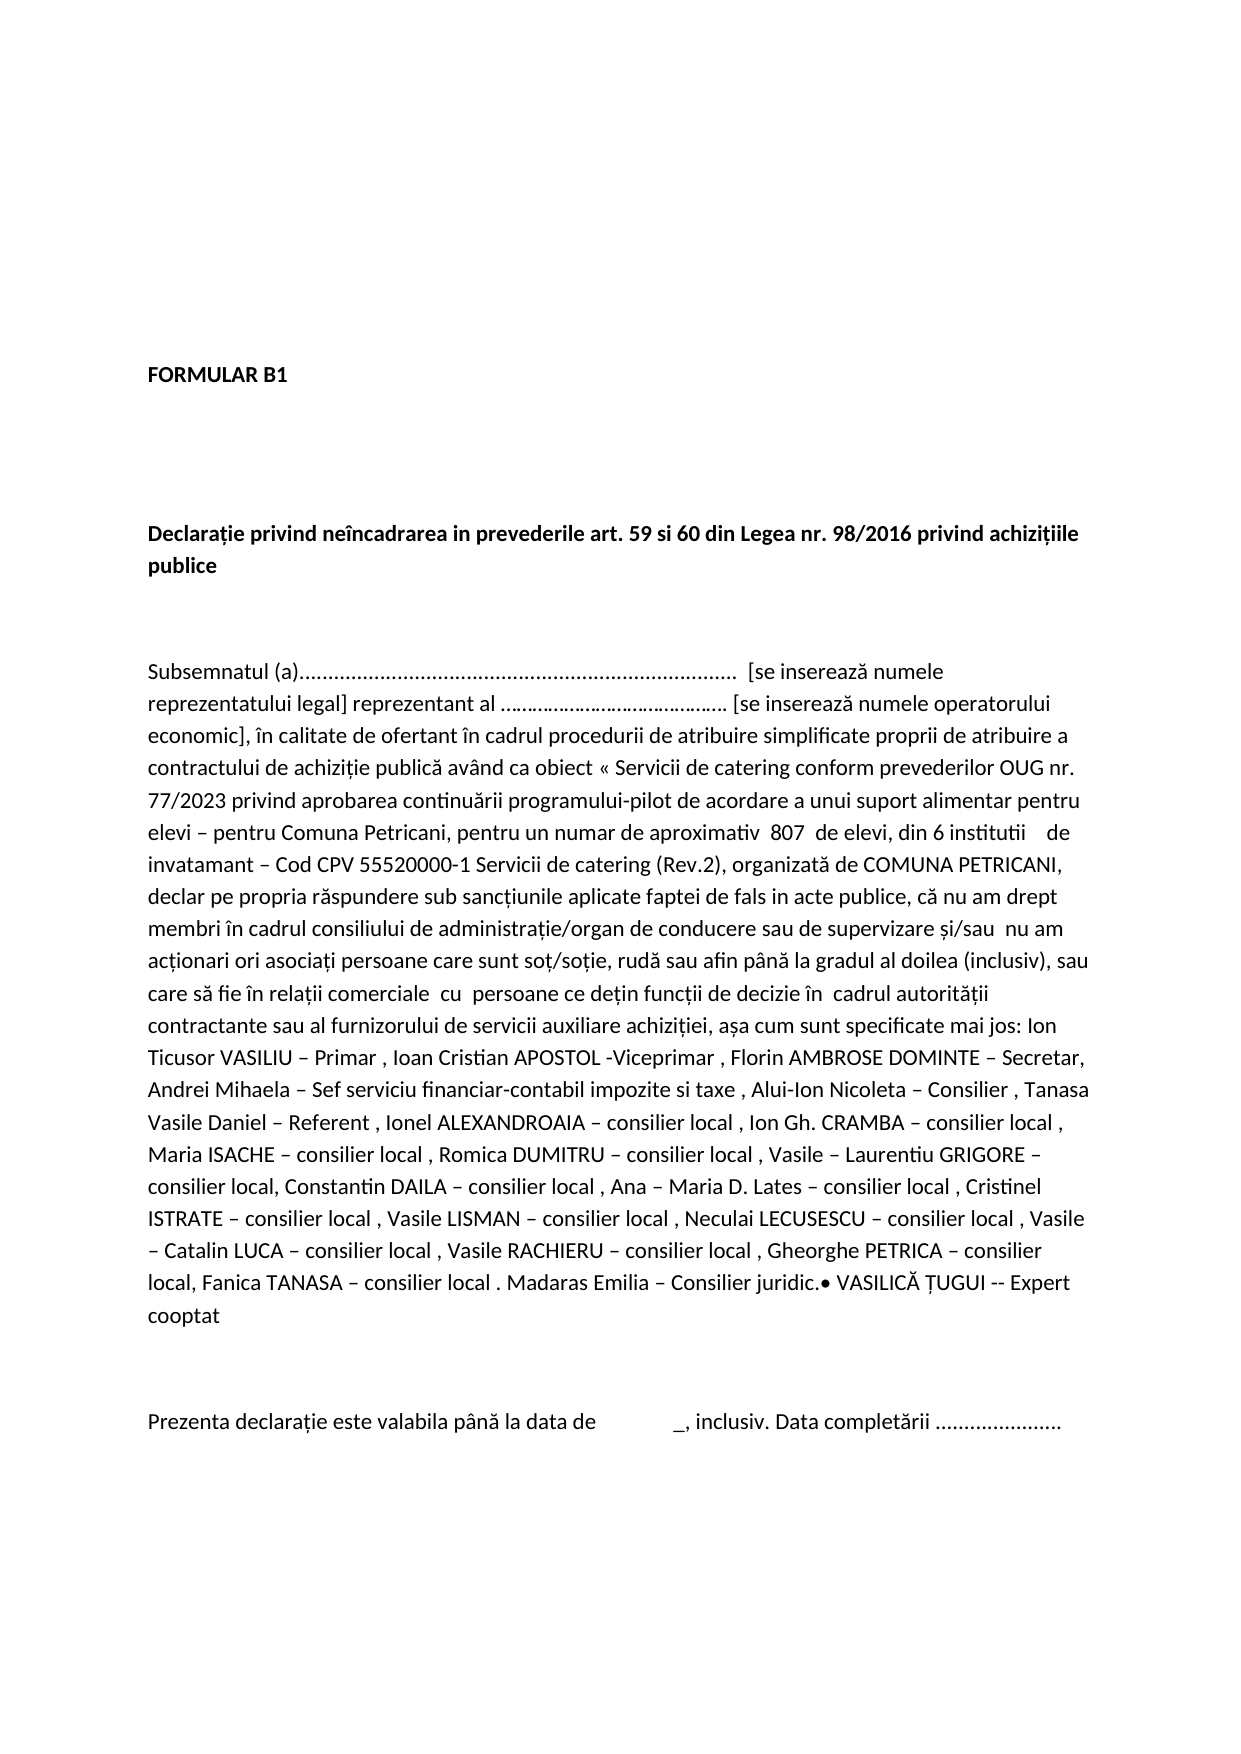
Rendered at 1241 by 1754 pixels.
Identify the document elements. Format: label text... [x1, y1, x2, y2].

text Prezenta declarație este valabila până la data de _, inclusiv. Data completării ...................... [148, 1407, 1093, 1435]
text Declarație privind neîncadrarea in prevederile art. 59 si 60 din Legea nr. 98/2016 privind achizițiile publice [148, 519, 1093, 579]
text Subsemnatul (a)............................................................................ [se inserează numele reprezentatului legal] reprezentant al ……………………………………. [se inserează numele operatorului economic], în calitate de ofertant în cadrul procedurii de atribuire simplificate proprii de atribuire a contractului de achiziție publică având ca obiect « Servicii de catering conform prevederilor OUG nr. 77/2023 privind aprobarea continuării programului-pilot de acordare a unui suport alimentar pentru elevi – pentru Comuna Petricani, pentru un numar de aproximativ 807 de elevi, din 6 institutii de invatamant – Cod CPV 55520000-1 Servicii de catering (Rev.2), organizată de COMUNA PETRICANI, declar pe propria răspundere sub sancțiunile aplicate faptei de fals in acte publice, că nu am drept membri în cadrul consiliului de administrație/organ de conducere sau de supervizare și/sau nu am acționari ori asociați persoane care sunt soț/soție, rudă sau afin până la gradul al doilea (inclusiv), sau care să fie în relații comerciale cu persoane ce dețin funcții de decizie în cadrul autorității contractante sau al furnizorului de servicii auxiliare achiziției, așa cum sunt specificate mai jos: Ion Ticusor VASILIU – Primar , Ioan Cristian APOSTOL -Viceprimar , Florin AMBROSE DOMINTE – Secretar, Andrei Mihaela – Sef serviciu financiar-contabil impozite si taxe , Alui-Ion Nicoleta – Consilier , Tanasa Vasile Daniel – Referent , Ionel ALEXANDROAIA – consilier local , Ion Gh. CRAMBA – consilier local , Maria ISACHE – consilier local , Romica DUMITRU – consilier local , Vasile – Laurentiu GRIGORE – consilier local, Constantin DAILA – consilier local , Ana – Maria D. Lates – consilier local , Cristinel ISTRATE – consilier local , Vasile LISMAN – consilier local , Neculai LECUSESCU – consilier local , Vasile – Catalin LUCA – consilier local , Vasile RACHIERU – consilier local , Gheorghe PETRICA – consilier local, Fanica TANASA – consilier local . Madaras Emilia – Consilier juridic.• VASILICĂ ȚUGUI -- Expert cooptat [148, 657, 1093, 1329]
text FORMULAR B1 [148, 360, 1093, 388]
